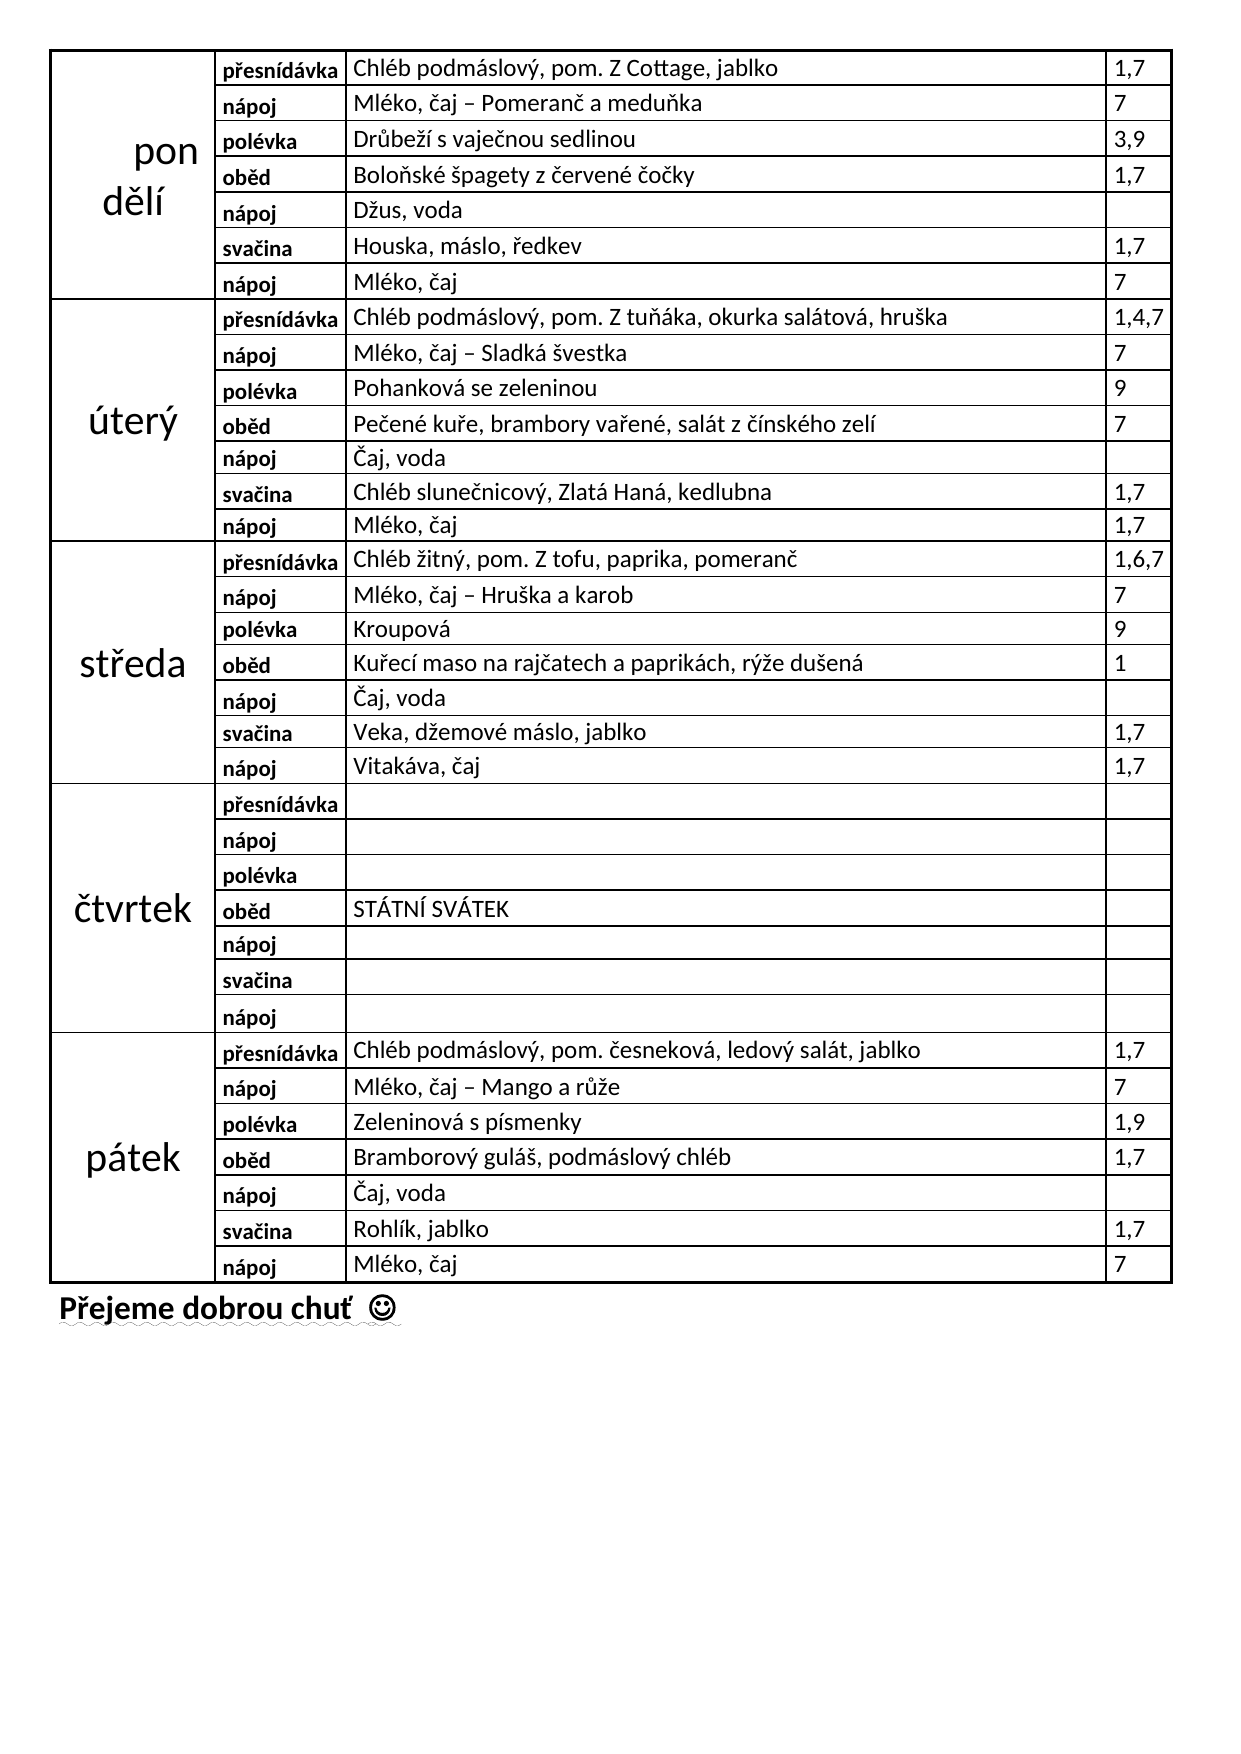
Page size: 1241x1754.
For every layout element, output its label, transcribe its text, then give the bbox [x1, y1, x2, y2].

table_cell Rohlík, jablko [347, 1211, 1105, 1245]
table_cell Mléko, čaj [347, 264, 1105, 298]
table_cell 1,7 [1107, 1033, 1170, 1067]
table_cell [1107, 855, 1170, 889]
table_cell Mléko, čaj – Mango a růže [347, 1069, 1105, 1103]
table_cell Kuřecí maso na rajčatech a paprikách, rýže dušená [347, 645, 1105, 679]
table_cell 1,6,7 [1107, 542, 1170, 576]
table_cell polévka [216, 613, 345, 643]
table_cell Chléb podmáslový, pom. česneková, ledový salát, jablko [347, 1033, 1105, 1067]
table_cell Veka, džemové máslo, jablko [347, 716, 1105, 747]
table_cell Pohanková se zeleninou [347, 371, 1105, 405]
table_cell [1107, 1176, 1170, 1209]
table_cell [347, 995, 1105, 1031]
table_cell nápoj [216, 1069, 345, 1103]
table_cell nápoj [216, 1176, 345, 1209]
table_cell 1,9 [1107, 1104, 1170, 1138]
table_cell svačina [216, 716, 345, 747]
table_cell oběd [216, 1140, 345, 1174]
table_cell nápoj [216, 927, 345, 958]
table_cell oběd [216, 157, 345, 191]
table_cell svačina [216, 960, 345, 994]
table_cell polévka [216, 121, 345, 155]
table_cell [1107, 442, 1170, 472]
table_cell [347, 820, 1105, 854]
table_cell Čaj, voda [347, 1176, 1105, 1209]
table_cell nápoj [216, 86, 345, 120]
table_cell 1,7 [1107, 1211, 1170, 1245]
table_cell Chléb žitný, pom. Z tofu, paprika, pomeranč [347, 542, 1105, 576]
table_cell nápoj [216, 1247, 345, 1281]
table_cell přesnídávka [216, 300, 345, 333]
table_cell 9 [1107, 371, 1170, 405]
table_cell [1107, 784, 1170, 818]
table_cell středa [52, 542, 214, 782]
table_cell 1,7 [1107, 228, 1170, 262]
table_cell polévka [216, 1104, 345, 1138]
text Přejeme dobrou chuť [59, 174, 1211, 1328]
table_header Chléb podmáslový, pom. Z Cottage, jablko [347, 52, 1105, 84]
table_cell nápoj [216, 820, 345, 854]
table_cell Džus, voda [347, 193, 1105, 227]
table_cell [347, 927, 1105, 958]
table_header přesnídávka [216, 52, 345, 84]
table_cell Mléko, čaj – Pomeranč a meduňka [347, 86, 1105, 120]
table_cell Chléb podmáslový, pom. Z tuňáka, okurka salátová, hruška [347, 300, 1105, 333]
table_cell nápoj [216, 264, 345, 298]
table_cell 9 [1107, 613, 1170, 643]
table_cell Drůbeží s vaječnou sedlinou [347, 121, 1105, 155]
table_cell svačina [216, 1211, 345, 1245]
table_cell [347, 784, 1105, 818]
table_cell pátek [52, 1033, 214, 1281]
table_cell Mléko, čaj [347, 1247, 1105, 1281]
table_cell svačina [216, 228, 345, 262]
table_cell [1107, 927, 1170, 958]
table_cell Zeleninová s písmenky [347, 1104, 1105, 1138]
table_cell Boloňské špagety z červené čočky [347, 157, 1105, 191]
table_cell svačina [216, 474, 345, 508]
table_cell oběd [216, 406, 345, 440]
table_cell přesnídávka [216, 784, 345, 818]
table_cell 1,7 [1107, 716, 1170, 747]
table_cell nápoj [216, 442, 345, 472]
table_cell oběd [216, 645, 345, 679]
table_cell 7 [1107, 406, 1170, 440]
table_cell polévka [216, 371, 345, 405]
table_cell Pečené kuře, brambory vařené, salát z čínského zelí [347, 406, 1105, 440]
table_cell nápoj [216, 577, 345, 611]
table_cell nápoj [216, 681, 345, 715]
table_cell nápoj [216, 995, 345, 1031]
table_cell [1107, 960, 1170, 994]
table_cell nápoj [216, 335, 345, 369]
table_cell úterý [52, 300, 214, 540]
table_cell 1 [1107, 645, 1170, 679]
table_cell Vitakáva, čaj [347, 748, 1105, 782]
table_header pondělí [52, 52, 214, 298]
table_cell nápoj [216, 748, 345, 782]
table_cell Mléko, čaj – Hruška a karob [347, 577, 1105, 611]
table_cell [1107, 995, 1170, 1031]
table_cell přesnídávka [216, 1033, 345, 1067]
table_cell 1,7 [1107, 510, 1170, 540]
table_cell Čaj, voda [347, 442, 1105, 472]
table_cell 1,7 [1107, 157, 1170, 191]
table_cell čtvrtek [52, 784, 214, 1031]
table_cell [347, 855, 1105, 889]
table_cell 1,7 [1107, 474, 1170, 508]
table_cell 1,7 [1107, 748, 1170, 782]
table_cell přesnídávka [216, 542, 345, 576]
table_cell Houska, máslo, ředkev [347, 228, 1105, 262]
table_cell 3,9 [1107, 121, 1170, 155]
table_cell Kroupová [347, 613, 1105, 643]
table_cell Chléb slunečnicový, Zlatá Haná, kedlubna [347, 474, 1105, 508]
table_cell 1,4,7 [1107, 300, 1170, 333]
table_cell Čaj, voda [347, 681, 1105, 715]
table_cell polévka [216, 855, 345, 889]
table_cell [1107, 891, 1170, 925]
table_cell [1107, 681, 1170, 715]
table_cell [1107, 193, 1170, 227]
table_cell 7 [1107, 335, 1170, 369]
table_cell 7 [1107, 1247, 1170, 1281]
table_cell STÁTNÍ SVÁTEK [347, 891, 1105, 925]
table_cell 7 [1107, 86, 1170, 120]
table_cell nápoj [216, 193, 345, 227]
table_cell Bramborový guláš, podmáslový chléb [347, 1140, 1105, 1174]
table_cell Mléko, čaj [347, 510, 1105, 540]
table_cell 7 [1107, 577, 1170, 611]
table_cell [347, 960, 1105, 994]
table_cell oběd [216, 891, 345, 925]
table_cell 7 [1107, 1069, 1170, 1103]
table_cell 7 [1107, 264, 1170, 298]
table_cell nápoj [216, 510, 345, 540]
table_cell 1,7 [1107, 1140, 1170, 1174]
table_cell [1107, 820, 1170, 854]
table_header 1,7 [1107, 52, 1170, 84]
table_cell Mléko, čaj – Sladká švestka [347, 335, 1105, 369]
